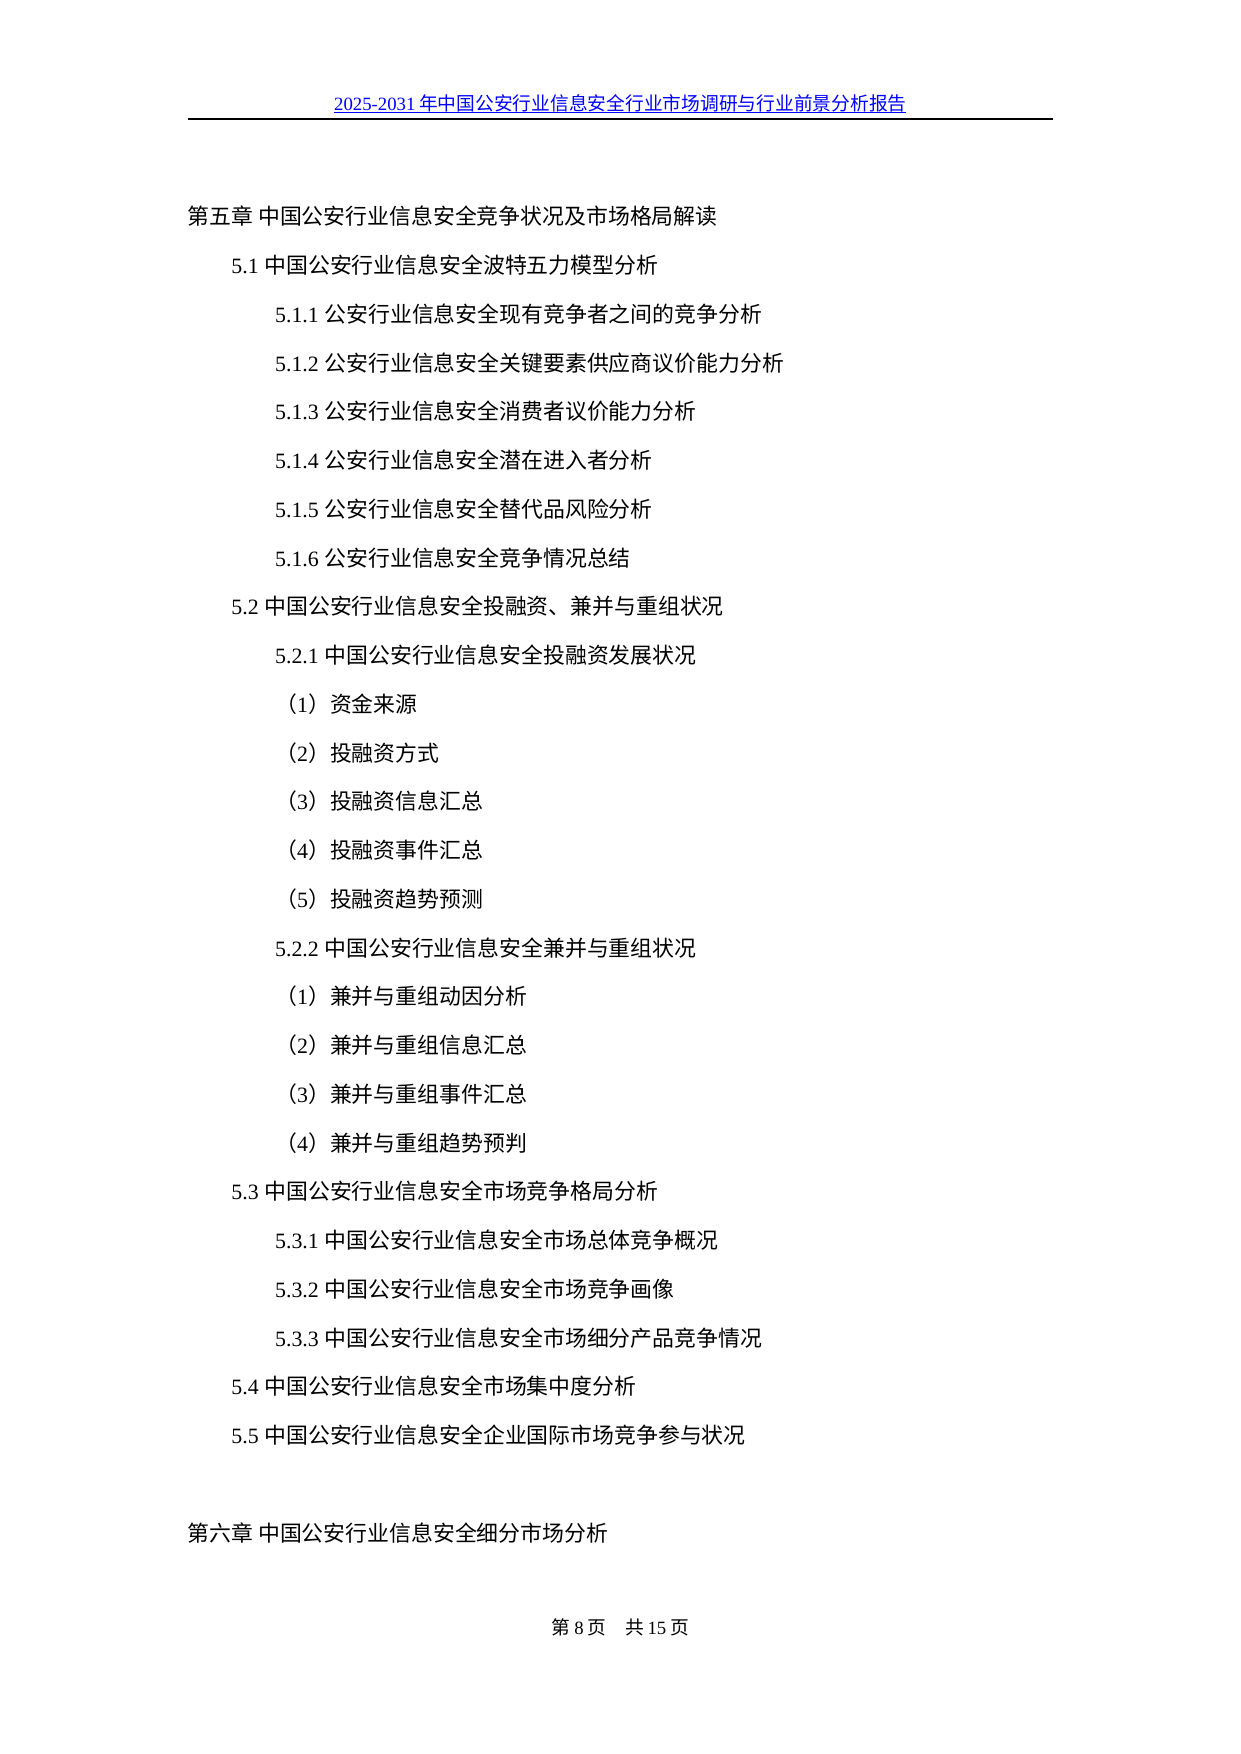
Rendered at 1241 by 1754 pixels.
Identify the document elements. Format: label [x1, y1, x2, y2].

text [187, 150, 1053, 1548]
